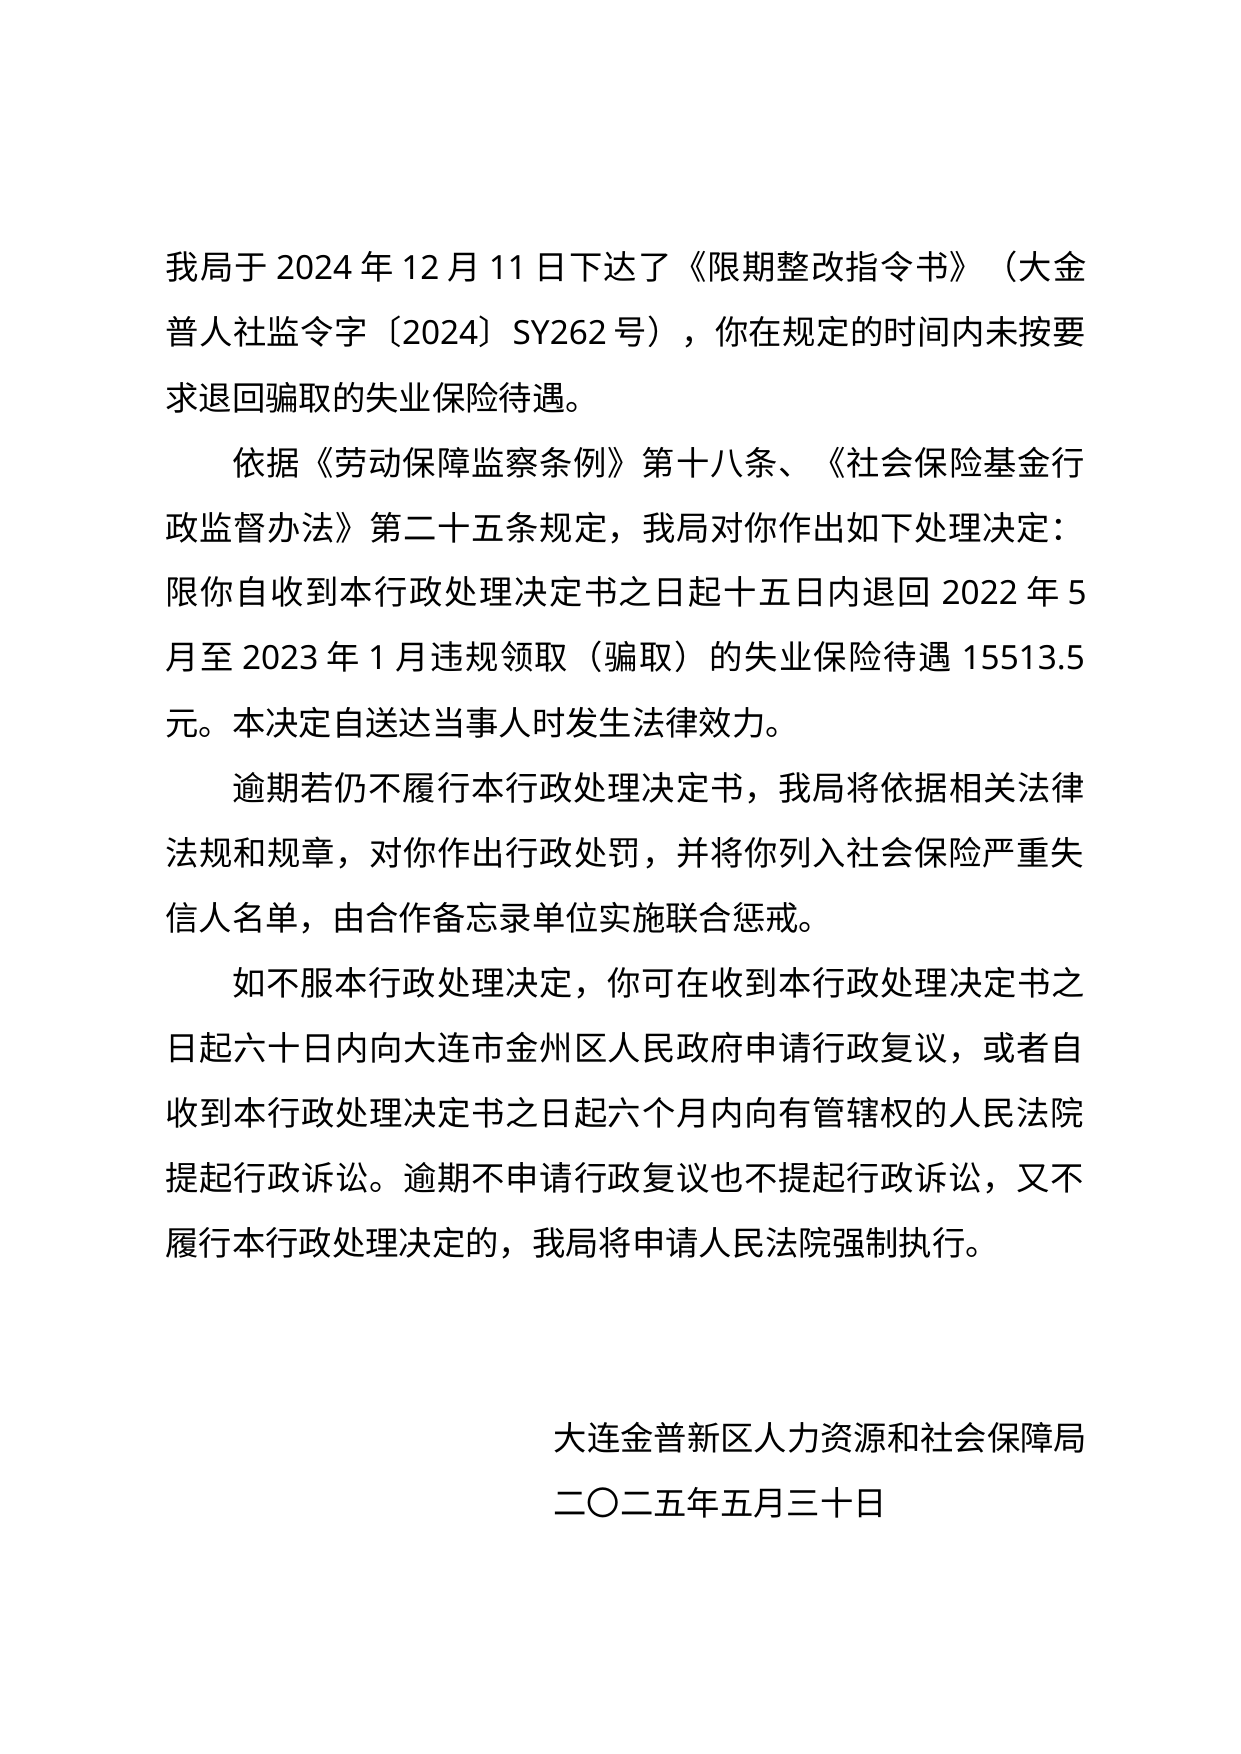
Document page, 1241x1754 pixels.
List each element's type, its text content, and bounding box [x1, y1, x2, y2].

text 二〇二五年五月三十日 [165, 1468, 1087, 1533]
text 逾期若仍不履行本行政处理决定书，我局将依据相关法律、法规和规章，对你作出行政处罚，并将你列入社会保险严重失信人名单，由合作备忘录单位实施联合惩戒。 [165, 753, 1087, 948]
text 如不服本行政处理决定，你可在收到本行政处理决定书之日起六十日内向大连市金州区人民政府申请行政复议，或者自收到本行政处理决定书之日起六个月内向有管辖权的人民法院提起行政诉讼。逾期不申请行政复议也不提起行政诉讼，又不履行本行政处理决定的，我局将申请人民法院强制执行。 [165, 948, 1087, 1273]
text 大连金普新区人力资源和社会保障局 [165, 1403, 1087, 1468]
text 依据《劳动保障监察条例》第十八条、《社会保险基金行政监督办法》第二十五条规定，我局对你作出如下处理决定：限你自收到本行政处理决定书之日起十五日内退回2022年5月至2023年1月违规领取（骗取）的失业保险待遇15513.5元。本决定自送达当事人时发生法律效力。 [165, 428, 1087, 753]
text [165, 233, 1087, 428]
